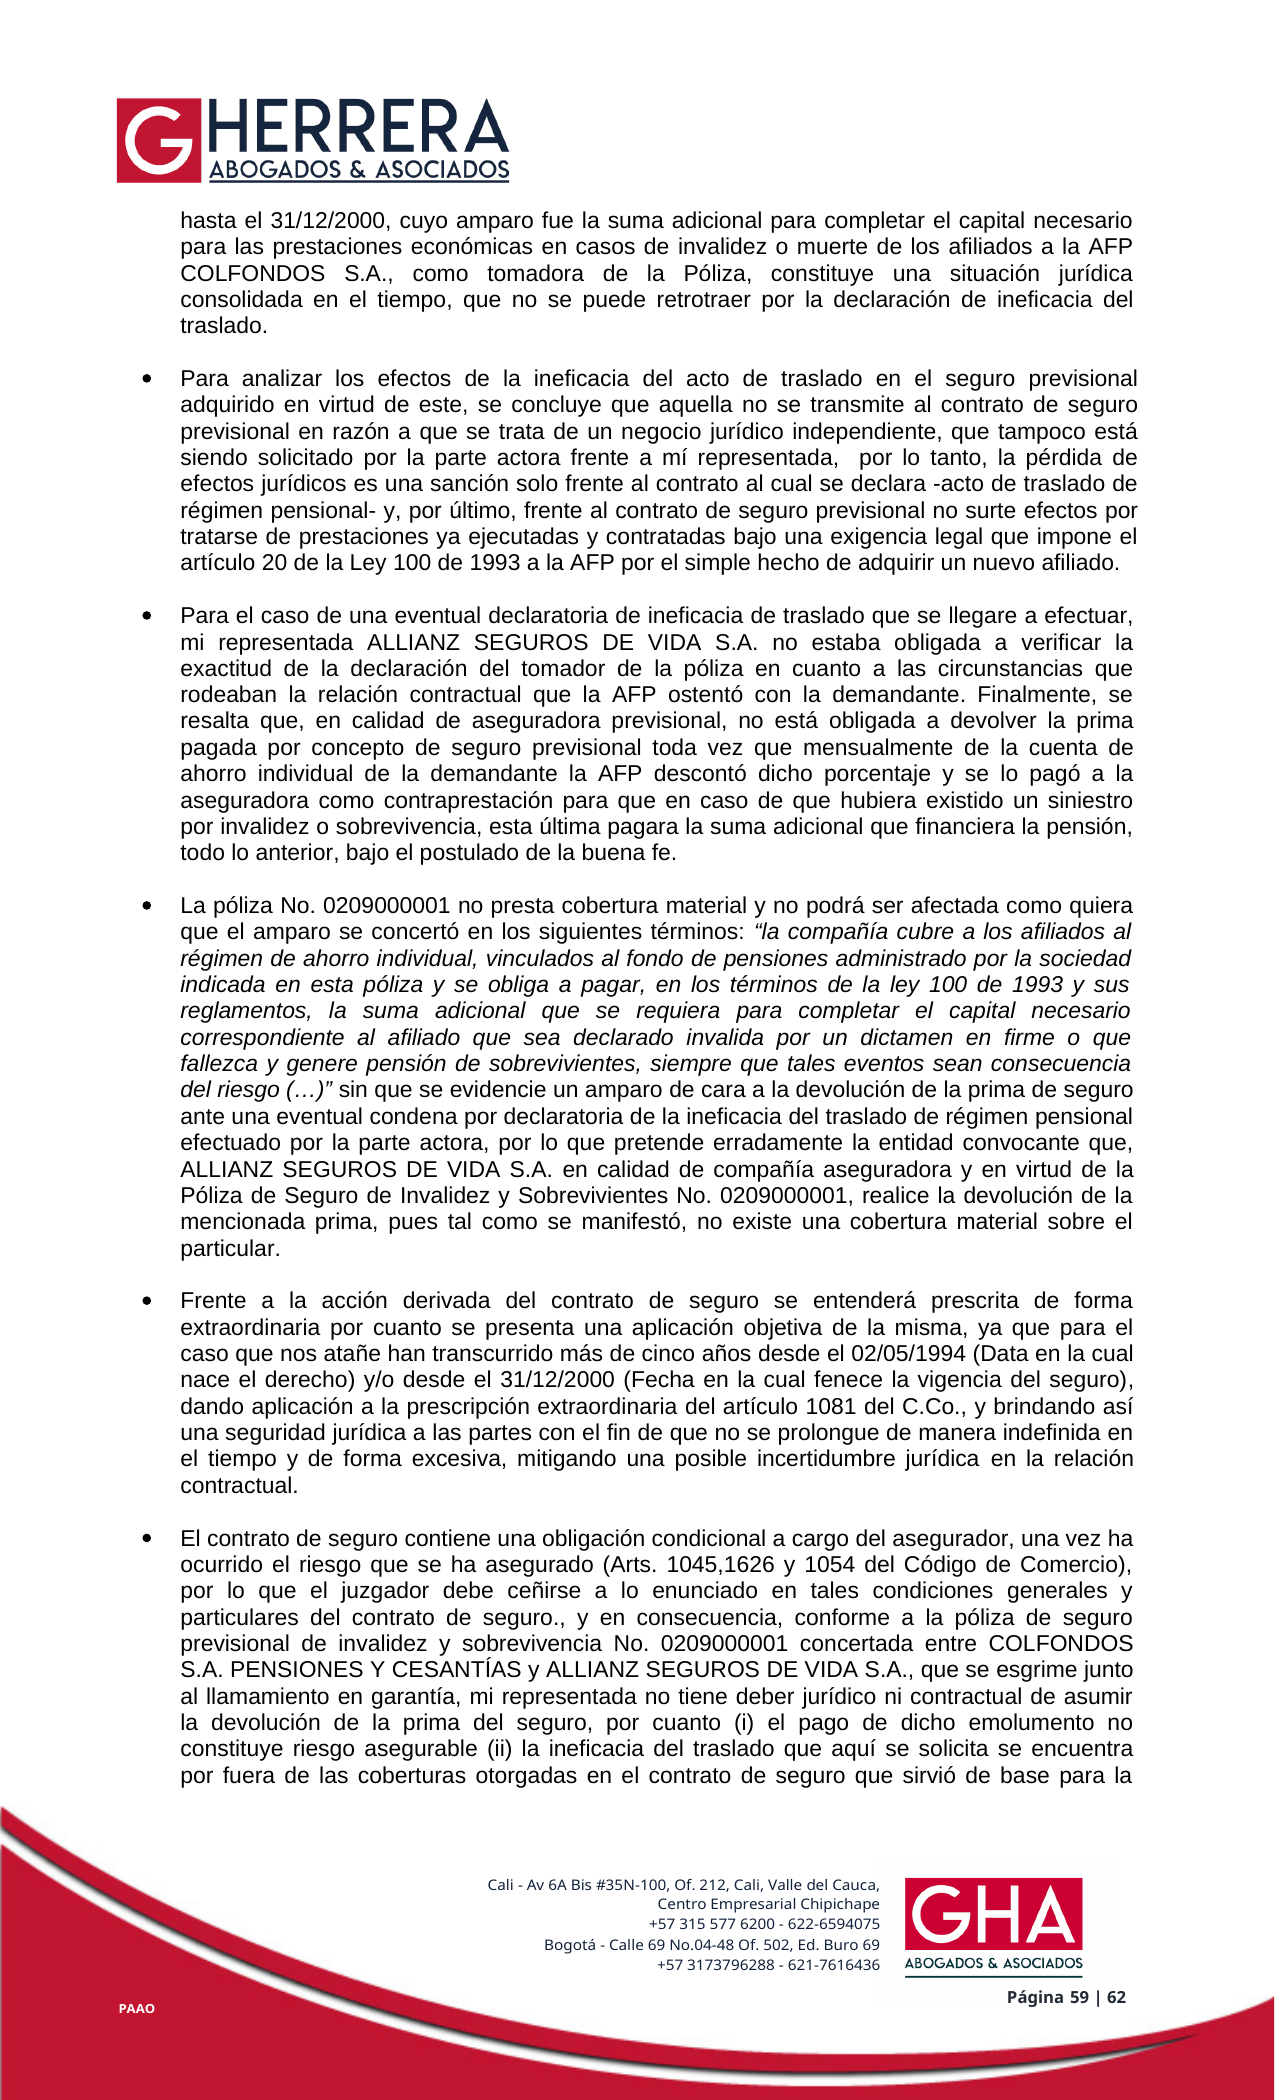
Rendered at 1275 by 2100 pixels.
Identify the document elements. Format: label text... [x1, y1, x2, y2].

list Para analizar los efectos de la ineficacia del acto de traslado en el seguro previsional adquirido en virtud de este, se concluye que aquella no se transmite al contrato de seguro previsional en razón a que se trata de un negocio jurídico independiente, que tampoco está siendo solicitado por la parte actora frente a mí representada, por lo tanto, la pérdida de efectos jurídicos es una sanción solo frente al contrato al cual se declara -acto de traslado de régimen pensional- y, por último, frente al contrato de seguro previsional no surte efectos por tratarse de prestaciones ya ejecutadas y contratadas bajo una exigencia legal que impone el artículo 20 de la Ley 100 de 1993 a la AFP por el simple hecho de adquirir un nuevo afiliado. [143, 365, 1139, 576]
list Para el caso de una eventual declaratoria de ineficacia de traslado que se llegare a efectuar, mi representada ALLIANZ SEGUROS DE VIDA S.A. no estaba obligada a verificar la exactitud de la declaración del tomador de la póliza en cuanto a las circunstancias que rodeaban la relación contractual que la AFP ostentó con la demandante. Finalmente, se resalta que, en calidad de aseguradora previsional, no está obligada a devolver la prima pagada por concepto de seguro previsional toda vez que mensualmente de la cuenta de ahorro individual de la demandante la AFP descontó dicho porcentaje y se lo pagó a la aseguradora como contraprestación para que en caso de que hubiera existido un siniestro por invalidez o sobrevivencia, esta última pagara la suma adicional que financiera la pensión, todo lo anterior, bajo el postulado de la buena fe. [143, 602, 1134, 866]
list La póliza No. 0209000001 no presta cobertura material y no podrá ser afectada como quiera que el amparo se concertó en los siguientes términos: “la compañía cubre a los afiliados al régimen de ahorro individual, vinculados al fondo de pensiones administrado por la sociedad indicada en esta póliza y se obliga a pagar, en los términos de la ley 100 de 1993 y sus reglamentos, la suma adicional que se requiera para completar el capital necesario correspondiente al afiliado que sea declarado invalida por un dictamen en firme o que fallezca y genere pensión de sobrevivientes, siempre que tales eventos sean consecuencia del riesgo (…)” sin que se evidencie un amparo de cara a la devolución de la prima de seguro ante una eventual condena por declaratoria de la ineficacia del traslado de régimen pensional efectuado por la parte actora, por lo que pretende erradamente la entidad convocante que, ALLIANZ SEGUROS DE VIDA S.A. en calidad de compañía aseguradora y en virtud de la Póliza de Seguro de Invalidez y Sobrevivientes No. 0209000001, realice la devolución de la mencionada prima, pues tal como se manifestó, no existe una cobertura material sobre el particular. [143, 892, 1134, 1261]
list Frente a la acción derivada del contrato de seguro se entenderá prescrita de forma extraordinaria por cuanto se presenta una aplicación objetiva de la misma, ya que para el caso que nos atañe han transcurrido más de cinco años desde el 02/05/1994 (Data en la cual nace el derecho) y/o desde el 31/12/2000 (Fecha en la cual fenece la vigencia del seguro), dando aplicación a la prescripción extraordinaria del artículo 1081 del C.Co., y brindando así una seguridad jurídica a las partes con el fin de que no se prolongue de manera indefinida en el tiempo y de forma excesiva, mitigando una posible incertidumbre jurídica en la relación contractual. [143, 1287, 1134, 1498]
picture [0, 1793, 1275, 2100]
picture [96, 75, 529, 206]
